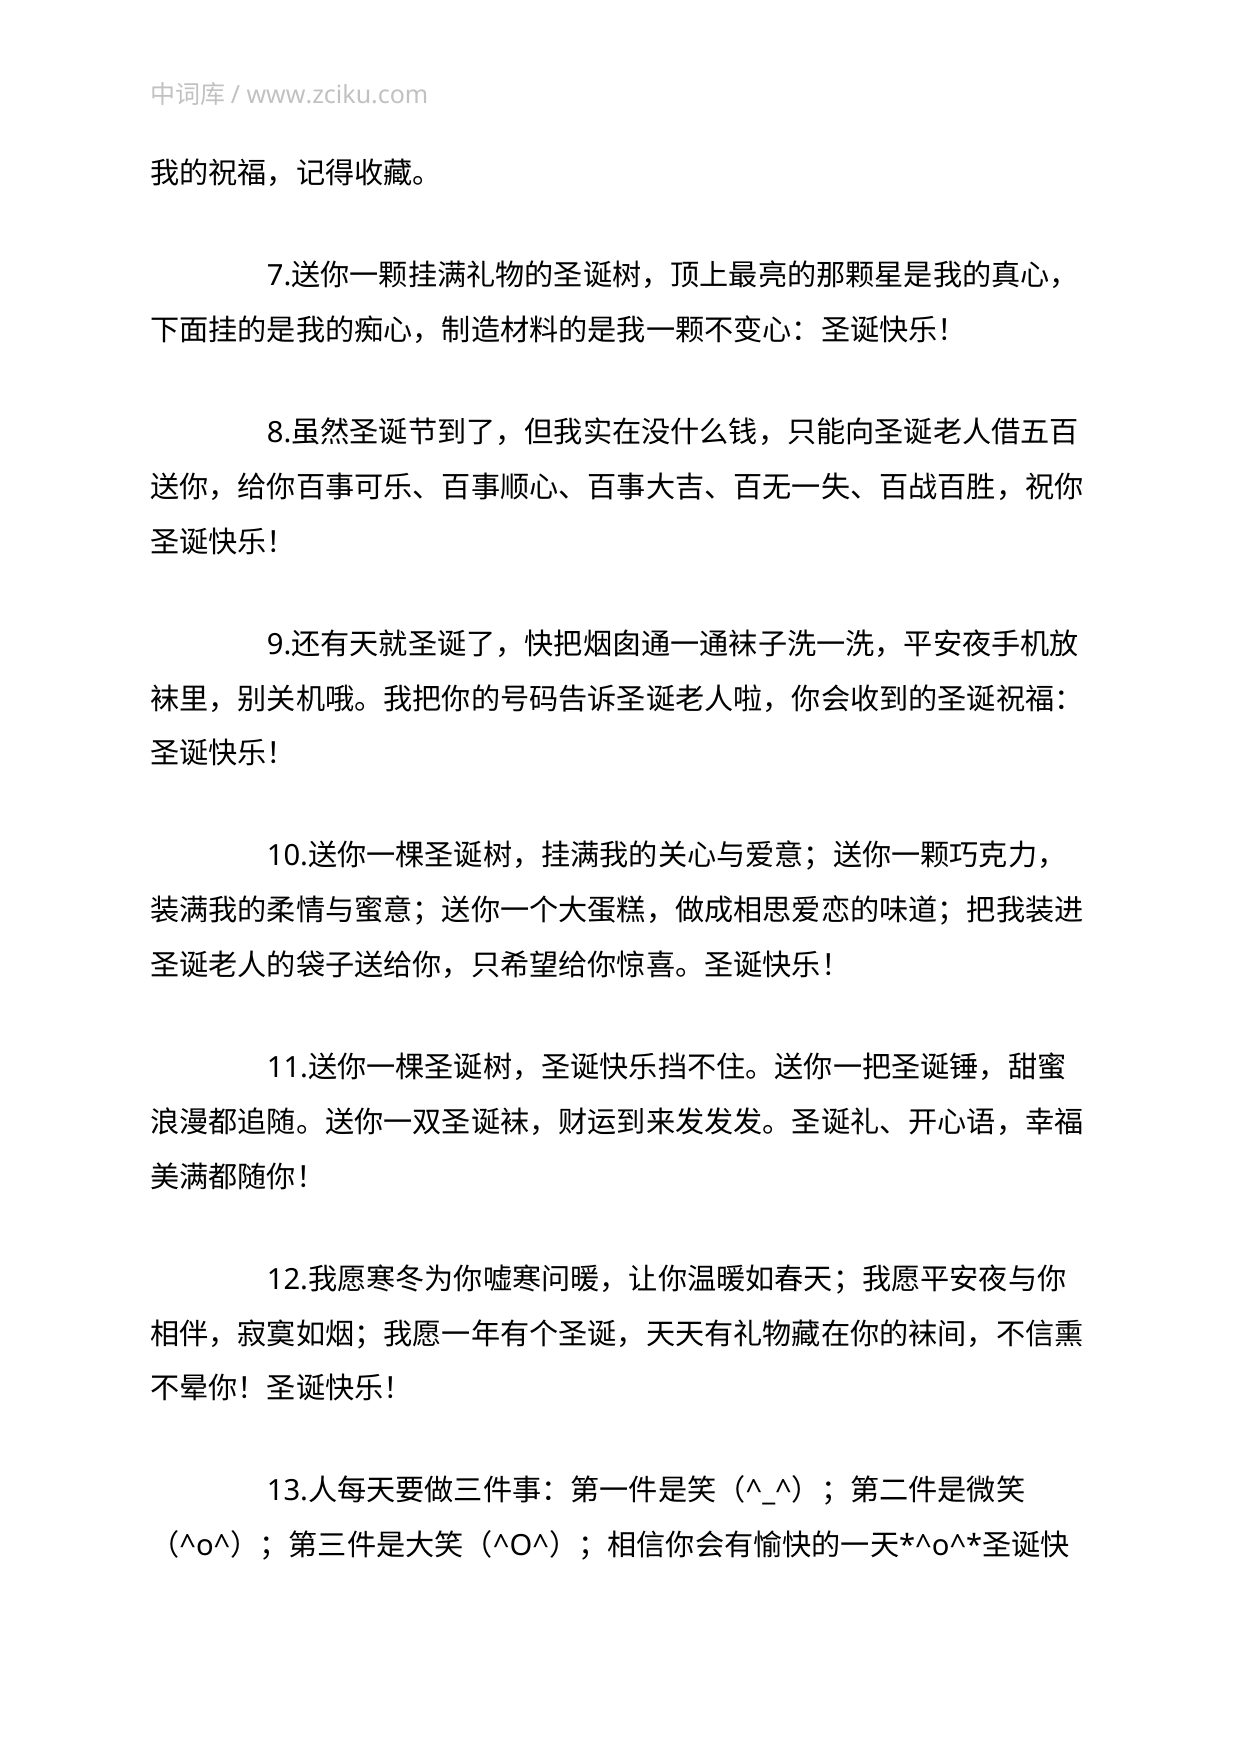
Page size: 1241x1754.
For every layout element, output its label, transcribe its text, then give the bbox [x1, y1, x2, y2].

text 10.送你一棵圣诞树，挂满我的关心与爱意；送你一颗巧克力，装满我的柔情与蜜意；送你一个大蛋糕，做成相思爱恋的味道；把我装进圣诞老人的袋子送给你，只希望给你惊喜。圣诞快乐！ [150, 832, 1090, 984]
text 12.我愿寒冬为你嘘寒问暖，让你温暖如春天；我愿平安夜与你相伴，寂寞如烟；我愿一年有个圣诞，天天有礼物藏在你的袜间，不信熏不晕你！圣诞快乐！ [150, 1255, 1090, 1407]
text 7.送你一颗挂满礼物的圣诞树，顶上最亮的那颗星是我的真心，下面挂的是我的痴心，制造材料的是我一颗不变心：圣诞快乐！ [150, 252, 1090, 349]
text 8.虽然圣诞节到了，但我实在没什么钱，只能向圣诞老人借五百送你，给你百事可乐、百事顺心、百事大吉、百无一失、百战百胜，祝你圣诞快乐！ [150, 408, 1090, 561]
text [150, 150, 1090, 192]
text 11.送你一棵圣诞树，圣诞快乐挡不住。送你一把圣诞锤，甜蜜浪漫都追随。送你一双圣诞袜，财运到来发发发。圣诞礼、开心语，幸福美满都随你！ [150, 1043, 1090, 1196]
text 9.还有天就圣诞了，快把烟囱通一通袜子洗一洗，平安夜手机放袜里，别关机哦。我把你的号码告诉圣诞老人啦，你会收到的圣诞祝福：圣诞快乐！ [150, 620, 1090, 772]
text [150, 1467, 1090, 1564]
